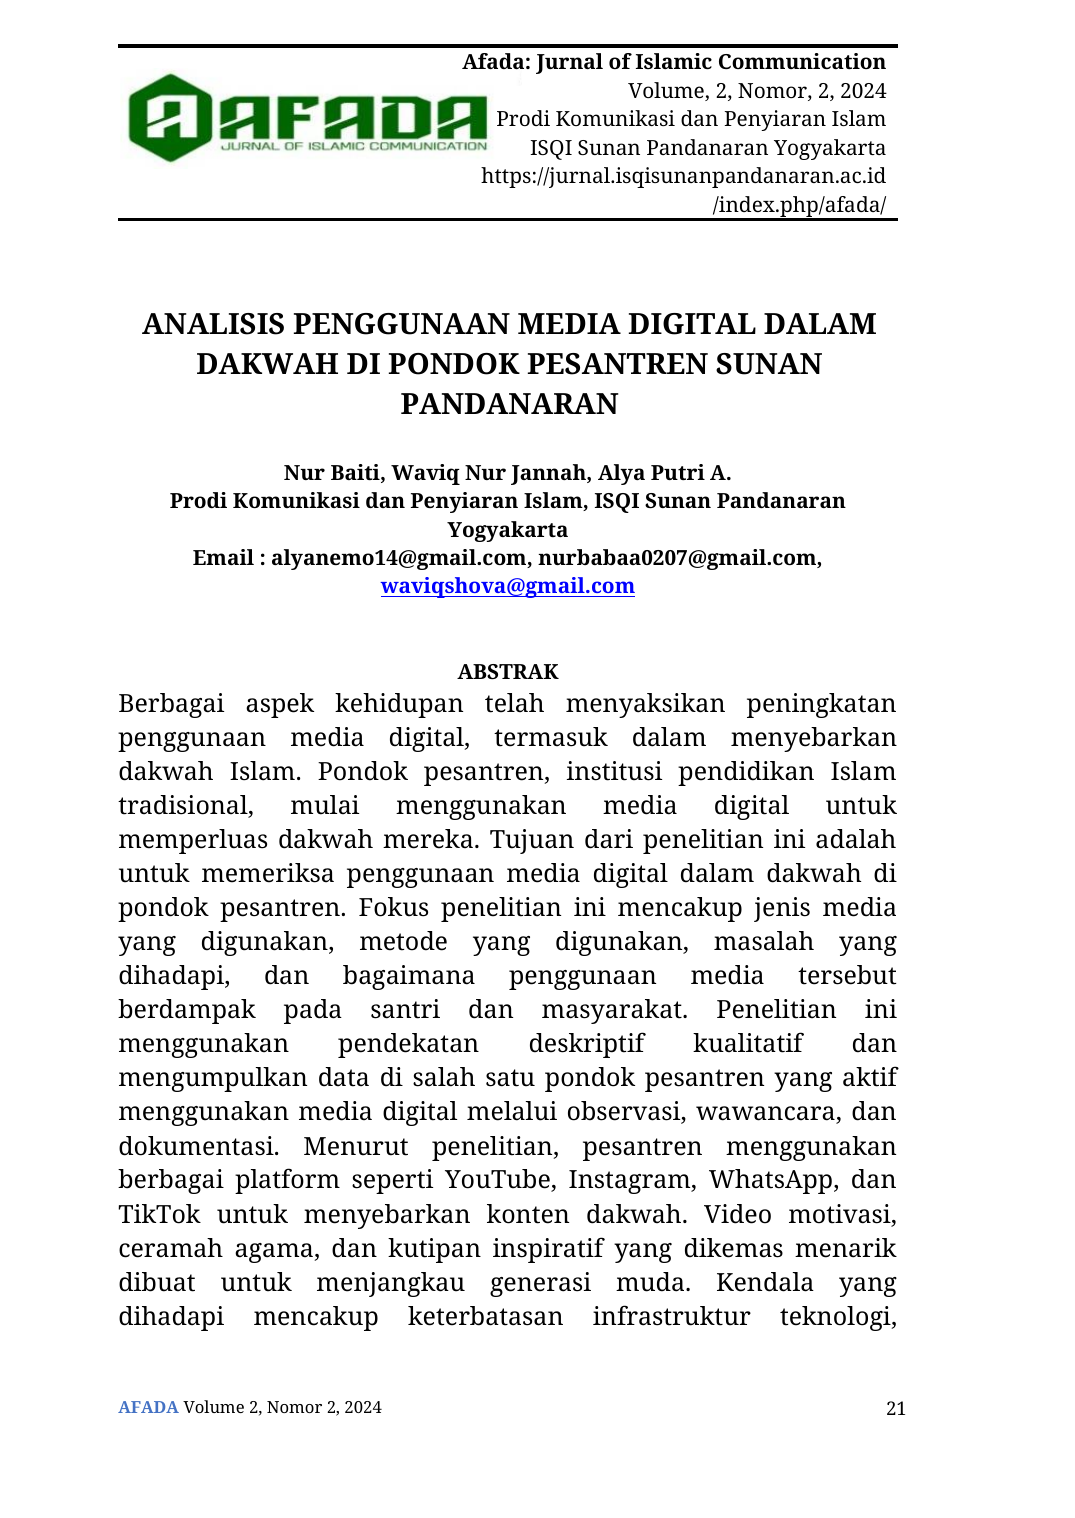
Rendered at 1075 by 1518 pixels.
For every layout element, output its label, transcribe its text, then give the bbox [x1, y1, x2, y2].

picture [120, 68, 522, 169]
text ABSTRAK [118, 657, 898, 685]
text Nur Baiti, Waviq Nur Jannah, Alya Putri A. [118, 458, 898, 486]
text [118, 685, 898, 1332]
text ANALISIS PENGGUNAAN MEDIA DIGITAL DALAM DAKWAH DI PONDOK PESANTREN SUNAN PANDANARAN [118, 303, 901, 423]
text Email : alyanemo14@gmail.com, nurbabaa0207@gmail.com, waviqshova@gmail.com [118, 543, 898, 600]
text Prodi Komunikasi dan Penyiaran Islam, ISQI Sunan Pandanaran Yogyakarta [118, 486, 898, 543]
